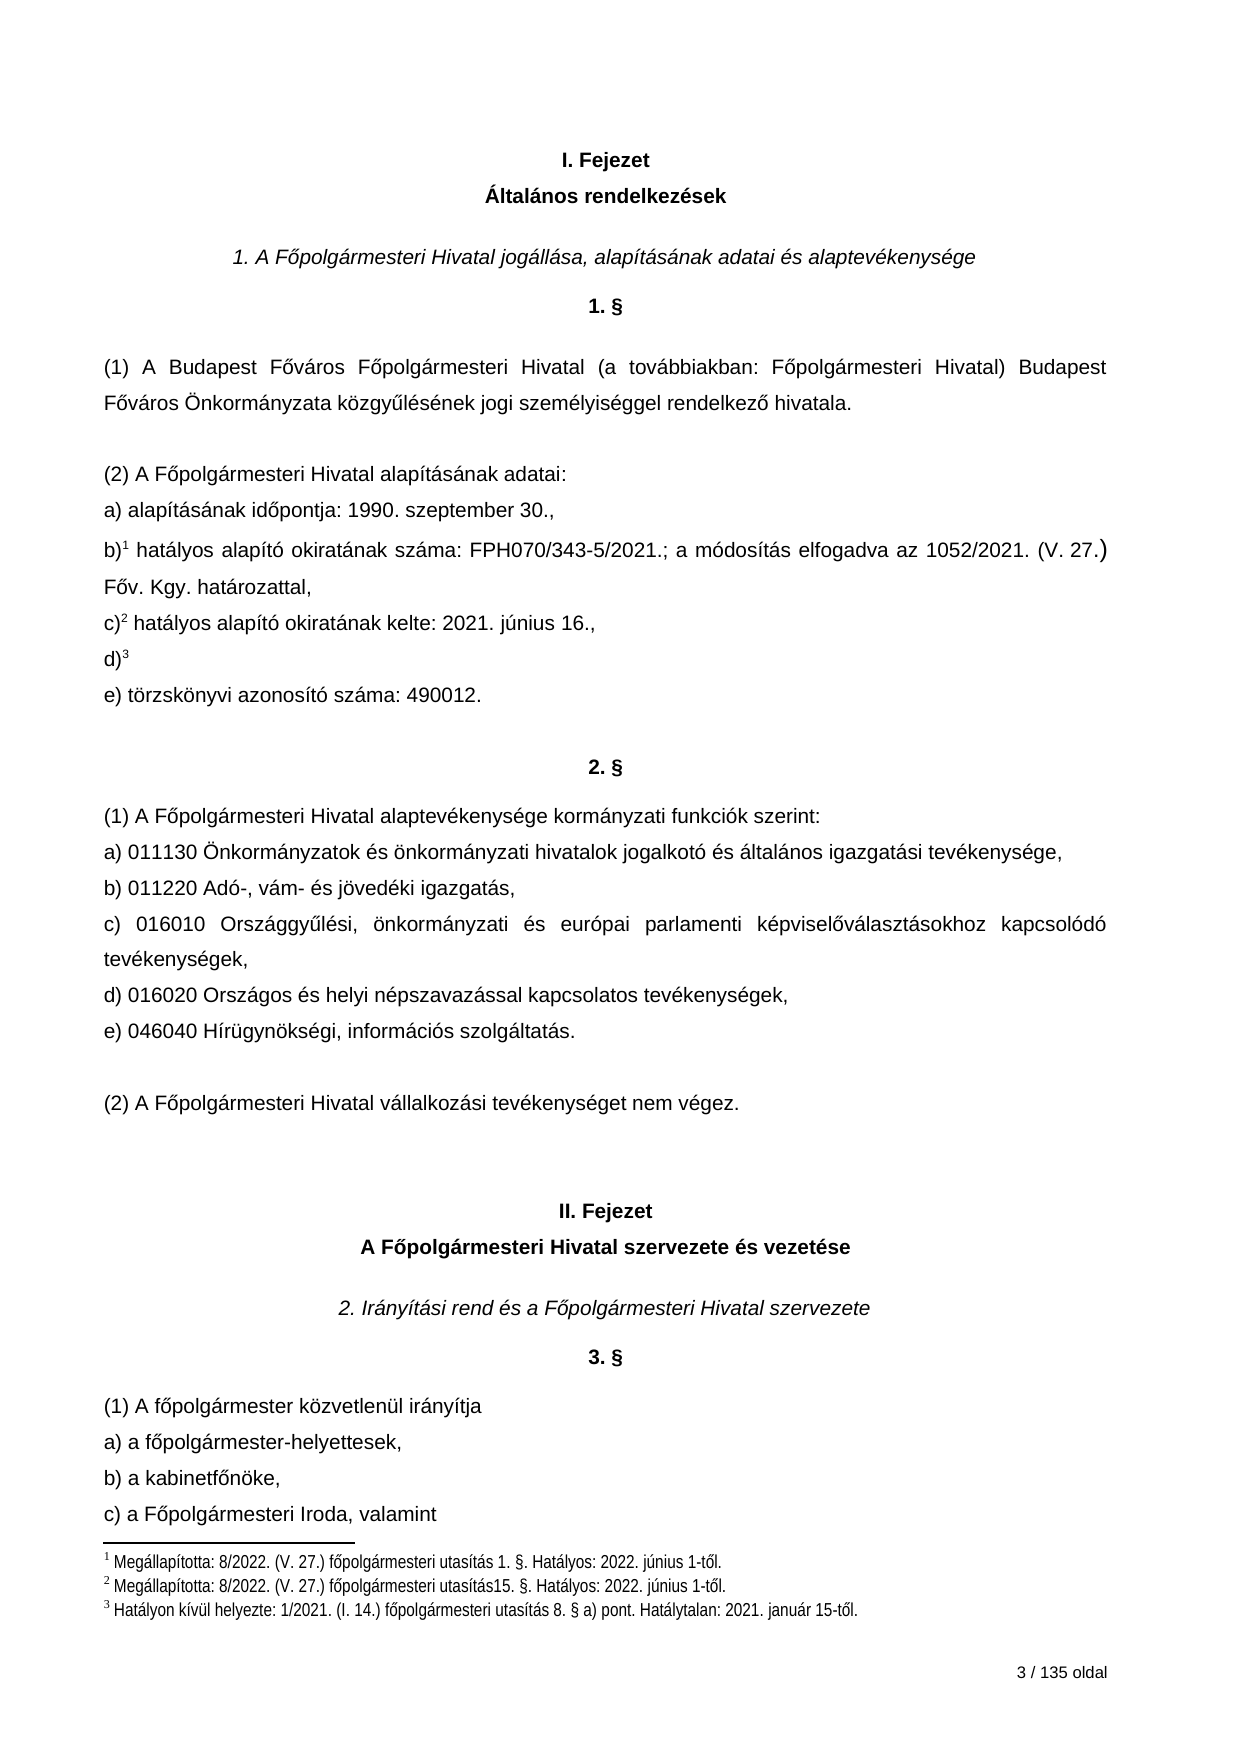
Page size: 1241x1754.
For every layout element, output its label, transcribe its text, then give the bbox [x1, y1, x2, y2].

text a) alapításának időpontja: 1990. szeptember 30., [103, 498, 1107, 522]
text II. Fejezet A Főpolgármesteri Hivatal szervezete és vezetése [103, 1199, 1107, 1259]
text (2) A Főpolgármesteri Hivatal alapításának adatai: [103, 462, 1107, 486]
text (2) A Főpolgármesteri Hivatal vállalkozási tevékenységet nem végez. [103, 1091, 1107, 1115]
text 1. § [103, 293, 1107, 317]
text b) a kabinetfőnöke, [103, 1466, 1107, 1489]
text c) 016010 Országgyűlési, önkormányzati és európai parlamenti képviselőválasztásokhoz kapcsolódó tevékenységek, [103, 911, 1107, 971]
text 3. § [103, 1345, 1107, 1369]
text d) [103, 647, 1107, 671]
text (1) A főpolgármester közvetlenül irányítja [103, 1394, 1107, 1418]
text a) 011130 Önkormányzatok és önkormányzati hivatalok jogalkotó és általános igazgatási tevékenysége, [103, 839, 1107, 863]
text b) 011220 Adó-, vám- és jövedéki igazgatás, [103, 875, 1107, 899]
text 2. Irányítási rend és a Főpolgármesteri Hivatal szervezete [103, 1296, 1107, 1320]
text a) a főpolgármester-helyettesek, [103, 1429, 1107, 1453]
text e) törzskönyvi azonosító száma: 490012. [103, 683, 1107, 707]
text e) 046040 Hírügynökségi, információs szolgáltatás. [103, 1019, 1107, 1043]
text c) hatályos alapító okiratának kelte: 2021. június 16., [103, 611, 1107, 635]
text (1) A Főpolgármesteri Hivatal alaptevékenysége kormányzati funkciók szerint: [103, 803, 1107, 827]
text c) a Főpolgármesteri Iroda, valamint [103, 1501, 1107, 1525]
text b) hatályos alapító okiratának száma: FPH070/343-5/2021.; a módosítás elfogadva az 1052/2021. (V. 27.) Főv. Kgy. határozattal, [103, 534, 1107, 599]
text I. Fejezet Általános rendelkezések [103, 148, 1107, 208]
text (1) A Budapest Főváros Főpolgármesteri Hivatal (a továbbiakban: Főpolgármesteri Hivatal) Budapest Főváros Önkormányzata közgyűlésének jogi személyiséggel rendelkező hivatala. [103, 354, 1107, 414]
text d) 016020 Országos és helyi népszavazással kapcsolatos tevékenységek, [103, 983, 1107, 1007]
text 2. § [103, 754, 1107, 778]
text 1. A Főpolgármesteri Hivatal jogállása, alapításának adatai és alaptevékenysége [103, 244, 1107, 268]
